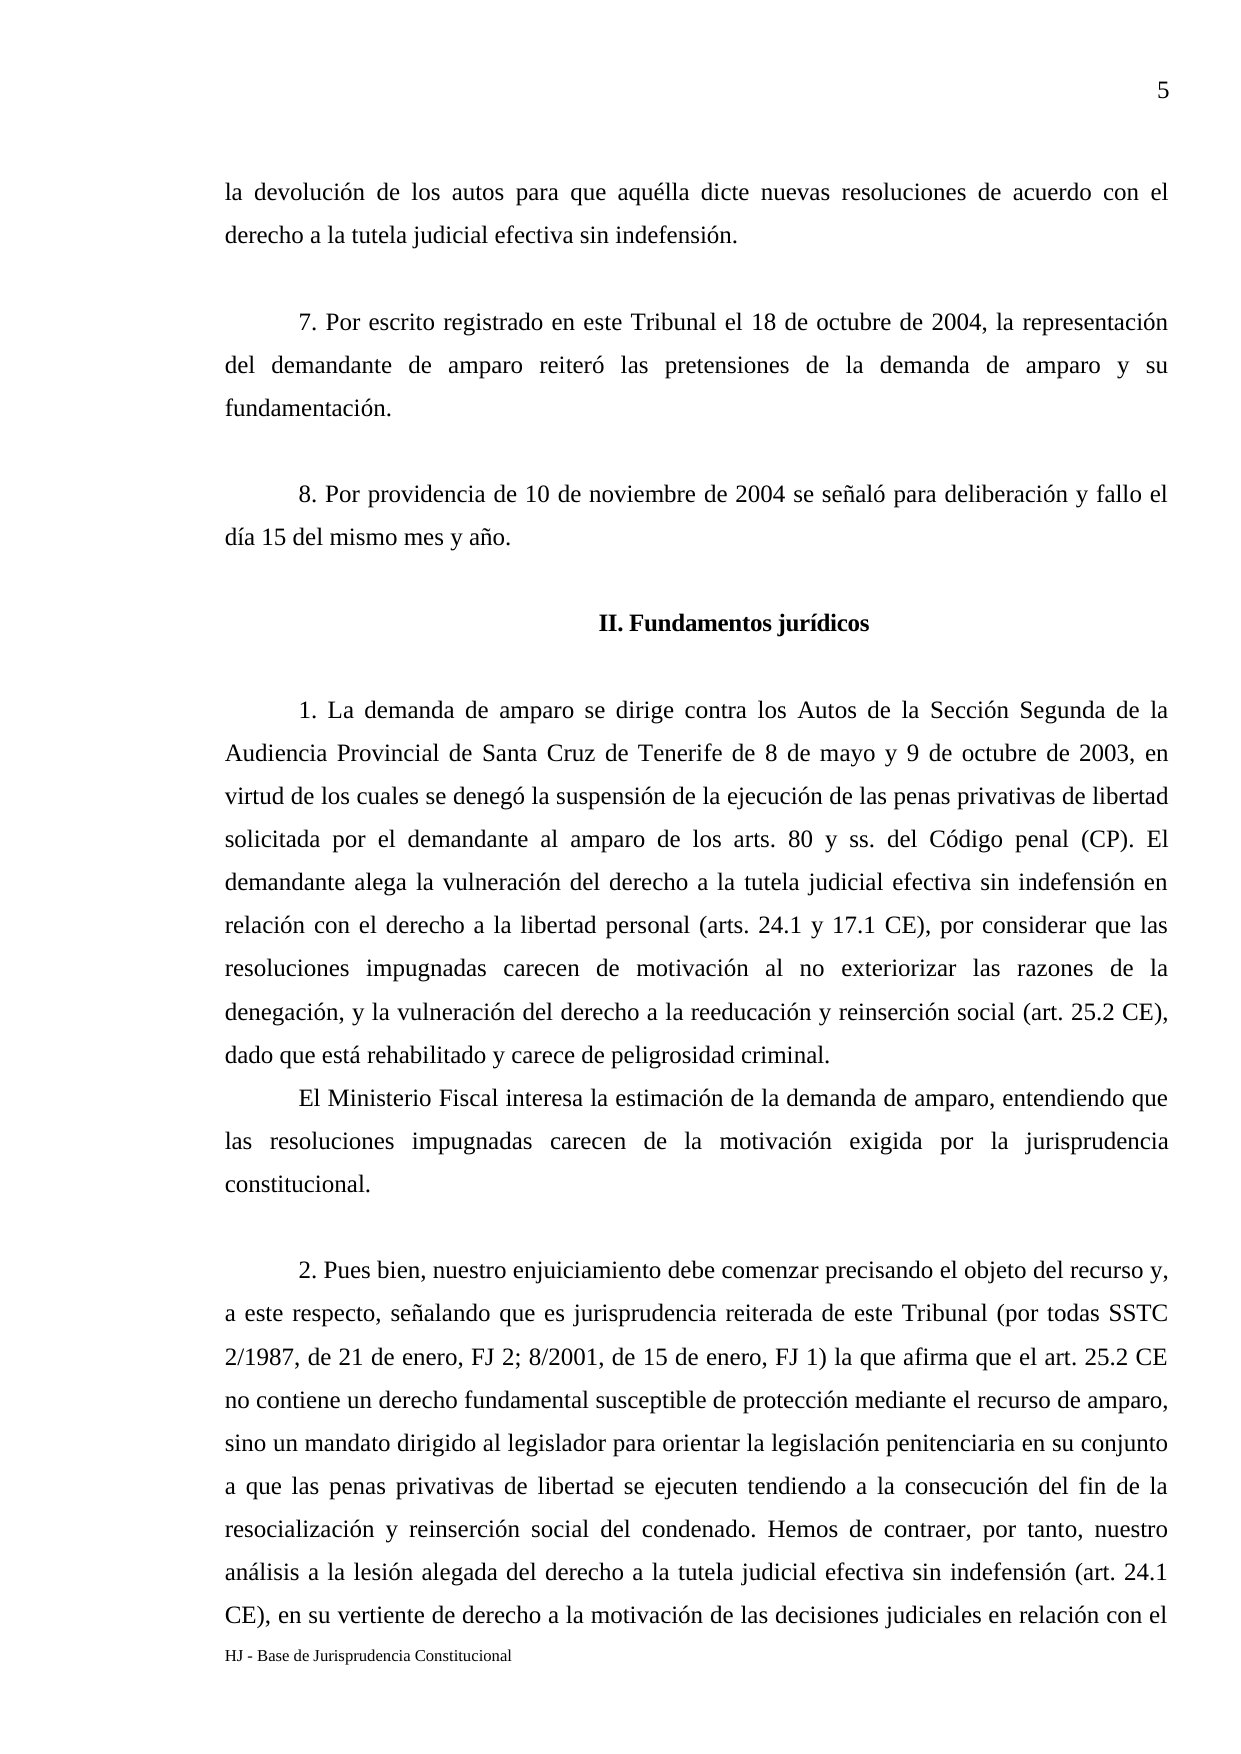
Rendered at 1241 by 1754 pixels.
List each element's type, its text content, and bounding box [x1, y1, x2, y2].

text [224, 177, 1169, 249]
text 7. Por escrito registrado en este Tribunal el 18 de octubre de 2004, la representación del demandante de amparo reiteró las pretensiones de la demanda de amparo y su fundamentación. [224, 307, 1169, 422]
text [224, 1255, 1169, 1629]
text 8. Por providencia de 10 de noviembre de 2004 se señaló para deliberación y fallo el día 15 del mismo mes y año. [224, 479, 1169, 551]
text El Ministerio Fiscal interesa la estimación de la demanda de amparo, entendiendo que las resoluciones impugnadas carecen de la motivación exigida por la jurisprudencia constitucional. [224, 1083, 1169, 1198]
subtitle II. Fundamentos jurídicos [224, 608, 1169, 637]
text 1. La demanda de amparo se dirige contra los Autos de la Sección Segunda de la Audiencia Provincial de Santa Cruz de Tenerife de 8 de mayo y 9 de octubre de 2003, en virtud de los cuales se denegó la suspensión de la ejecución de las penas privativas de libertad solicitada por el demandante al amparo de los arts. 80 y ss. del Código penal (CP). El demandante alega la vulneración del derecho a la tutela judicial efectiva sin indefensión en relación con el derecho a la libertad personal (arts. 24.1 y 17.1 CE), por considerar que las resoluciones impugnadas carecen de motivación al no exteriorizar las razones de la denegación, y la vulneración del derecho a la reeducación y reinserción social (art. 25.2 CE), dado que está rehabilitado y carece de peligrosidad criminal. [224, 695, 1169, 1068]
